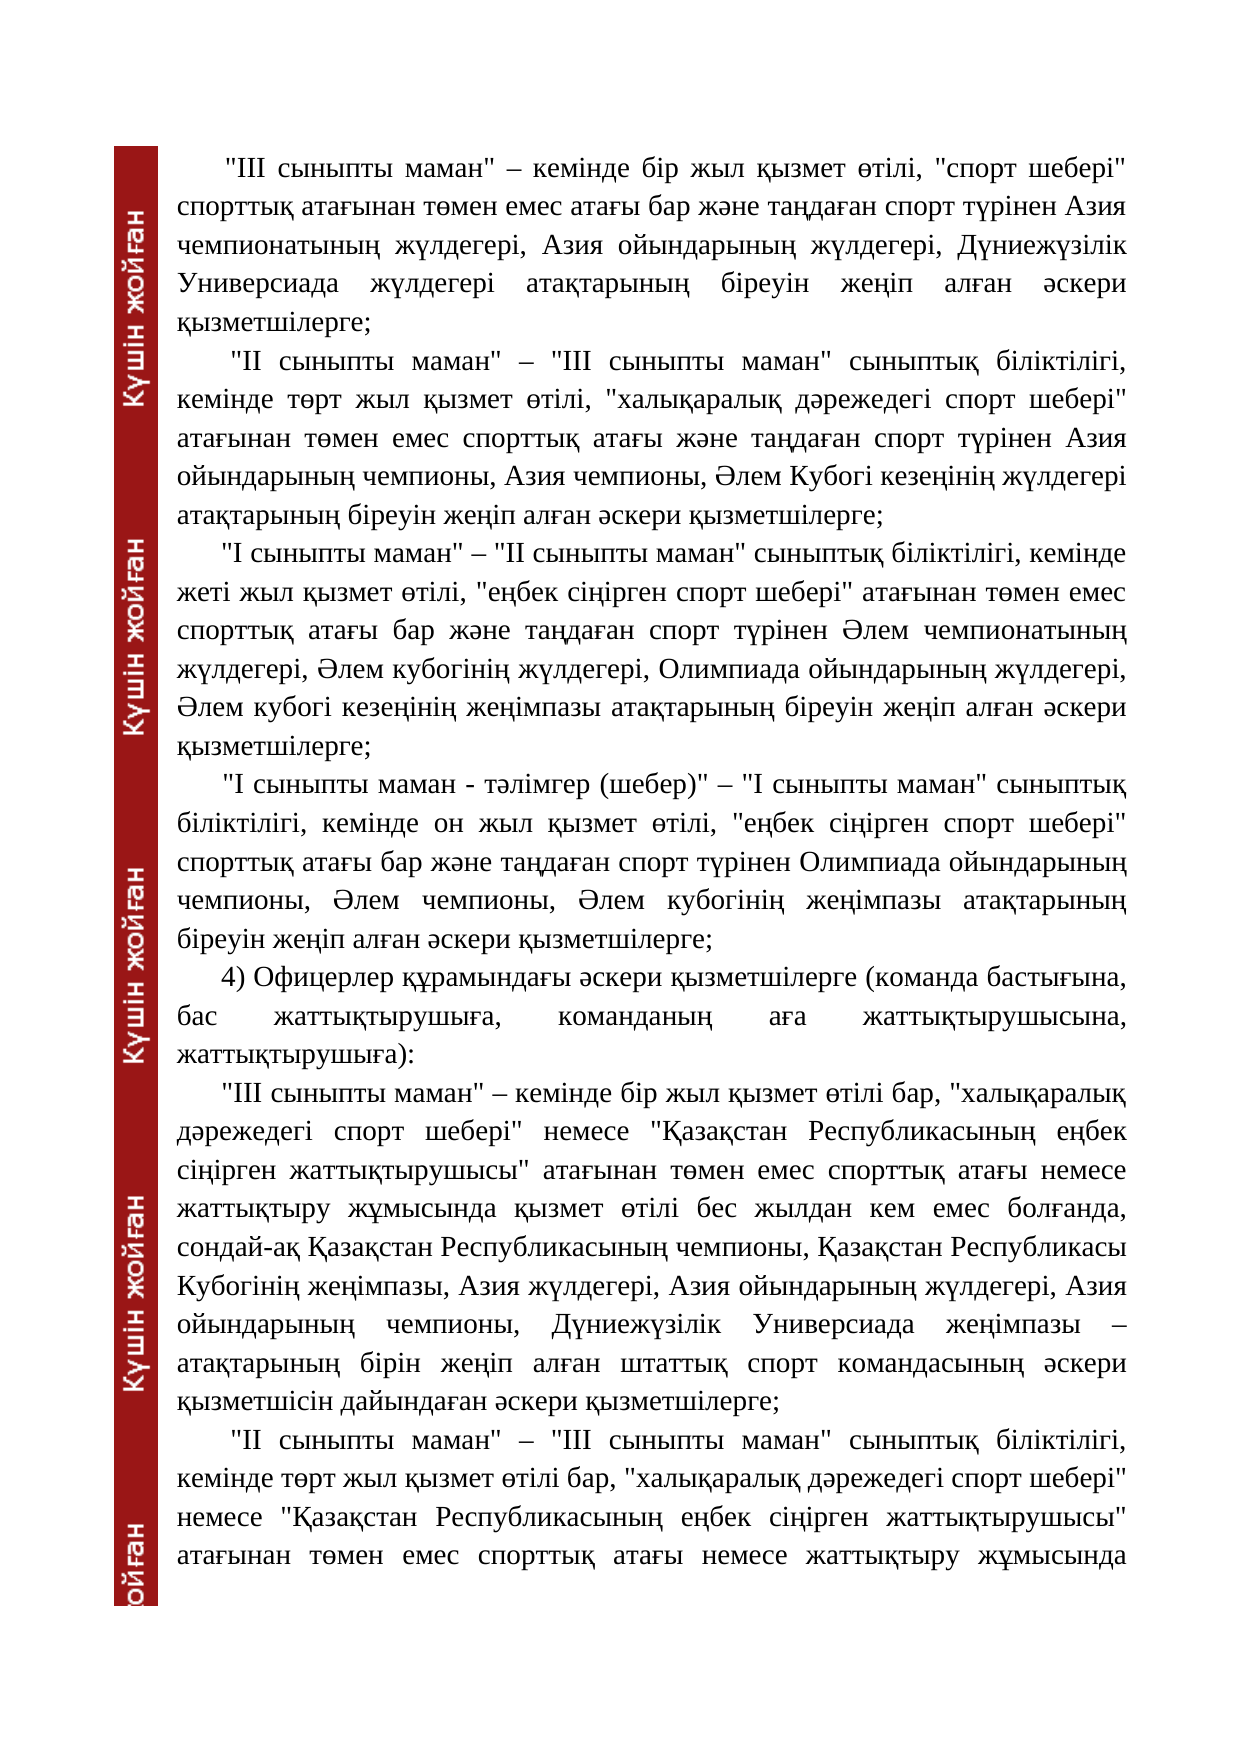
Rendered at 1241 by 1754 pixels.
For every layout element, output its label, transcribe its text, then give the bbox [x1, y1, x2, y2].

picture [114, 338, 158, 343]
picture [114, 1417, 158, 1422]
text "IІ сыныпты маман" – "IІІ сыныпты маман" сыныптық біліктілігі, кемінде төрт жыл қызмет өтілі, "халықаралық дәрежедегі спорт шебері" атағынан төмен емес спорттық атағы және таңдаған спорт түрінен Азия ойындарының чемпионы, Азия чемпионы, Әлем Кубогі кезеңінің жүлдегері атақтарының біреуін жеңіп алған әскери қызметшілерге; [112, 343, 1128, 530]
picture [114, 146, 158, 150]
picture [114, 1070, 158, 1075]
text "I сыныпты маман" – "IІ сыныпты маман" сыныптық біліктілігі, кемінде жеті жыл қызмет өтілі, "еңбек сіңірген спорт шебері" атағынан төмен емес спорттық атағы бар және таңдаған спорт түрінен Әлем чемпионатының жүлдегері, Әлем кубогінің жүлдегері, Олимпиада ойындарының жүлдегері, Әлем кубогі кезеңінің жеңімпазы атақтарының біреуін жеңіп алған әскери қызметшілерге; [112, 535, 1128, 762]
text "I сыныпты маман - тәлімгер (шебер)" – "I сыныпты маман" сыныптық біліктілігі, кемінде он жыл қызмет өтілі, "еңбек сіңірген спорт шебері" спорттық атағы бар және таңдаған спорт түрінен Олимпиада ойындарының чемпионы, Әлем чемпионы, Әлем кубогінің жеңімпазы атақтарының біреуін жеңіп алған әскери қызметшілерге; [112, 767, 1128, 954]
text "IIІ сыныпты маман" – кемінде бір жыл қызмет өтілі, "спорт шебері" спорттық атағынан төмен емес атағы бар және таңдаған спорт түрінен Азия чемпионатының жүлдегері, Азия ойындарының жүлдегері, Дүниежүзілік Универсиада жүлдегері атақтарының біреуін жеңіп алған әскери қызметшілерге; [112, 150, 1128, 338]
text "III сыныпты маман" – кемінде бір жыл қызмет өтілі бар, "халықаралық дәрежедегі спорт шебері" немесе "Қазақстан Республикасының еңбек сіңірген жаттықтырушысы" атағынан төмен емес спорттық атағы немесе жаттықтыру жұмысында қызмет өтілі бес жылдан кем емес болғанда, сондай-ақ Қазақстан Республикасының чемпионы, Қазақстан Республикасы Кубогінің жеңімпазы, Азия жүлдегері, Азия ойындарының жүлдегері, Азия ойындарының чемпионы, Дүниежүзілік Универсиада жеңімпазы – атақтарының бірін жеңіп алған штаттық спорт командасының әскери қызметшісін дайындаған әскери қызметшілерге; [112, 1075, 1128, 1417]
picture [114, 762, 158, 767]
picture [114, 530, 158, 535]
picture [114, 1571, 158, 1606]
picture [114, 954, 158, 959]
text 4) Офицерлер құрамындағы әскери қызметшілерге (команда бастығына, бас жаттықтырушыға, команданың аға жаттықтырушысына, жаттықтырушыға): [112, 959, 1128, 1070]
